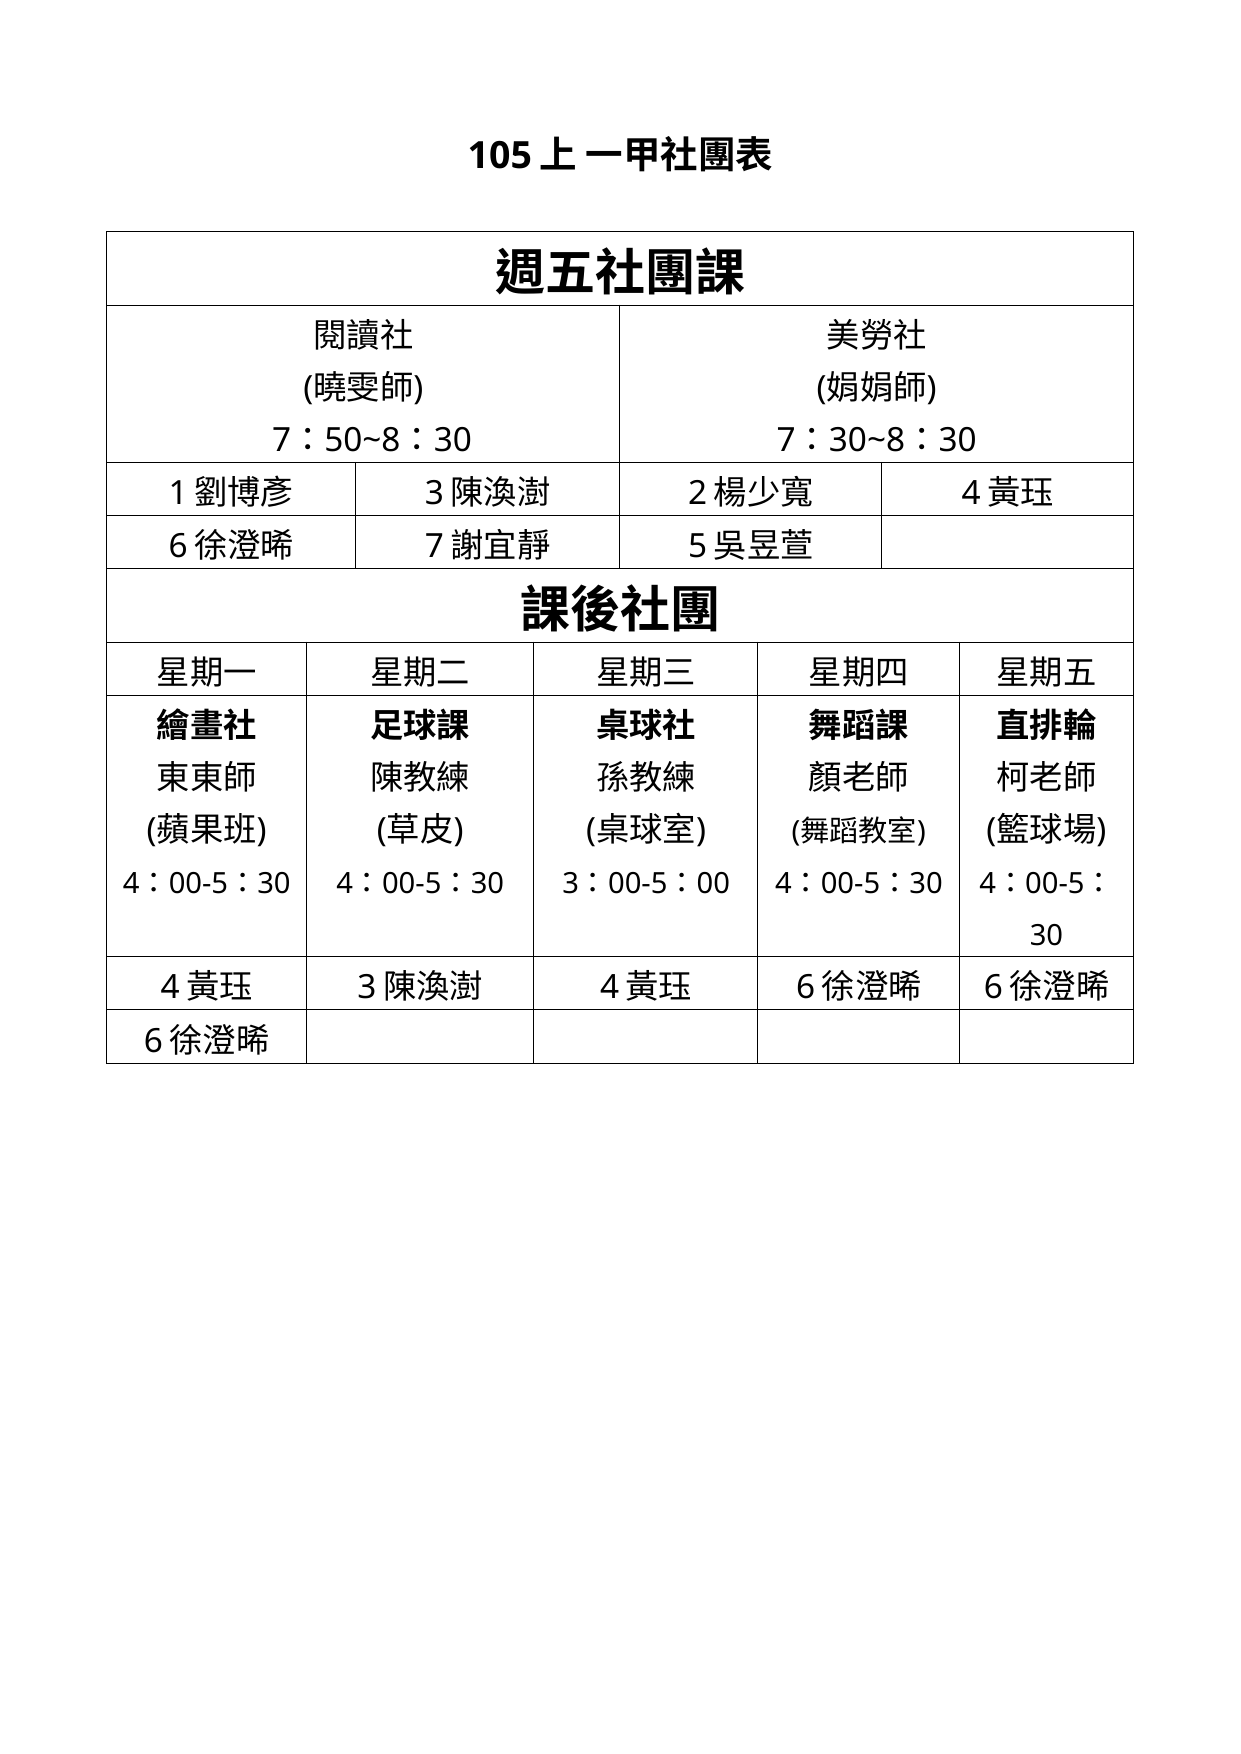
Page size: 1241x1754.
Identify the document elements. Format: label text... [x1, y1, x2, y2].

table_cell 舞蹈課 顏老師 (舞蹈教室) 4：00-5：30 [758, 696, 959, 956]
table_cell 3陳渙澍 [356, 463, 619, 515]
table_header 週五社團課 [107, 232, 1133, 304]
table_cell 星期一 [107, 643, 306, 695]
table_cell 直排輪 柯老師 (籃球場) 4：00-5：30 [960, 696, 1133, 956]
table_cell [534, 1010, 757, 1062]
table_cell [307, 1010, 533, 1062]
table_cell 星期五 [960, 643, 1133, 695]
table_cell 4黃珏 [534, 957, 757, 1009]
table_cell 6徐澄晞 [107, 516, 355, 568]
table_cell 桌球社 孫教練 (桌球室) 3：00-5：00 [534, 696, 757, 956]
table_cell 課後社團 [107, 569, 1133, 642]
table_cell 閱讀社 (曉雯師) 7：50~8：30 [107, 306, 619, 462]
table_cell [882, 516, 1133, 568]
table_cell 6徐澄晞 [960, 957, 1133, 1009]
table_cell 星期二 [307, 643, 533, 695]
table_cell 6徐澄晞 [107, 1010, 306, 1062]
table_cell 美勞社 (娟娟師) 7：30~8：30 [620, 306, 1133, 462]
text 105上 一甲社團表 [118, 127, 1122, 179]
table_cell [960, 1010, 1133, 1062]
table_cell 3陳渙澍 [307, 957, 533, 1009]
table_cell 足球課 陳教練 (草皮) 4：00-5：30 [307, 696, 533, 956]
table_cell 5吳昱萱 [620, 516, 881, 568]
table_cell 4黃珏 [107, 957, 306, 1009]
table_cell 7謝宜靜 [356, 516, 619, 568]
table_cell [758, 1010, 959, 1062]
table_cell 4黃珏 [882, 463, 1133, 515]
table_cell 1劉博彥 [107, 463, 355, 515]
table_cell 6徐澄晞 [758, 957, 959, 1009]
table_cell 繪畫社 東東師 (蘋果班) 4：00-5：30 [107, 696, 306, 956]
table_cell 星期三 [534, 643, 757, 695]
table_cell 2楊少寬 [620, 463, 881, 515]
table_cell 星期四 [758, 643, 959, 695]
